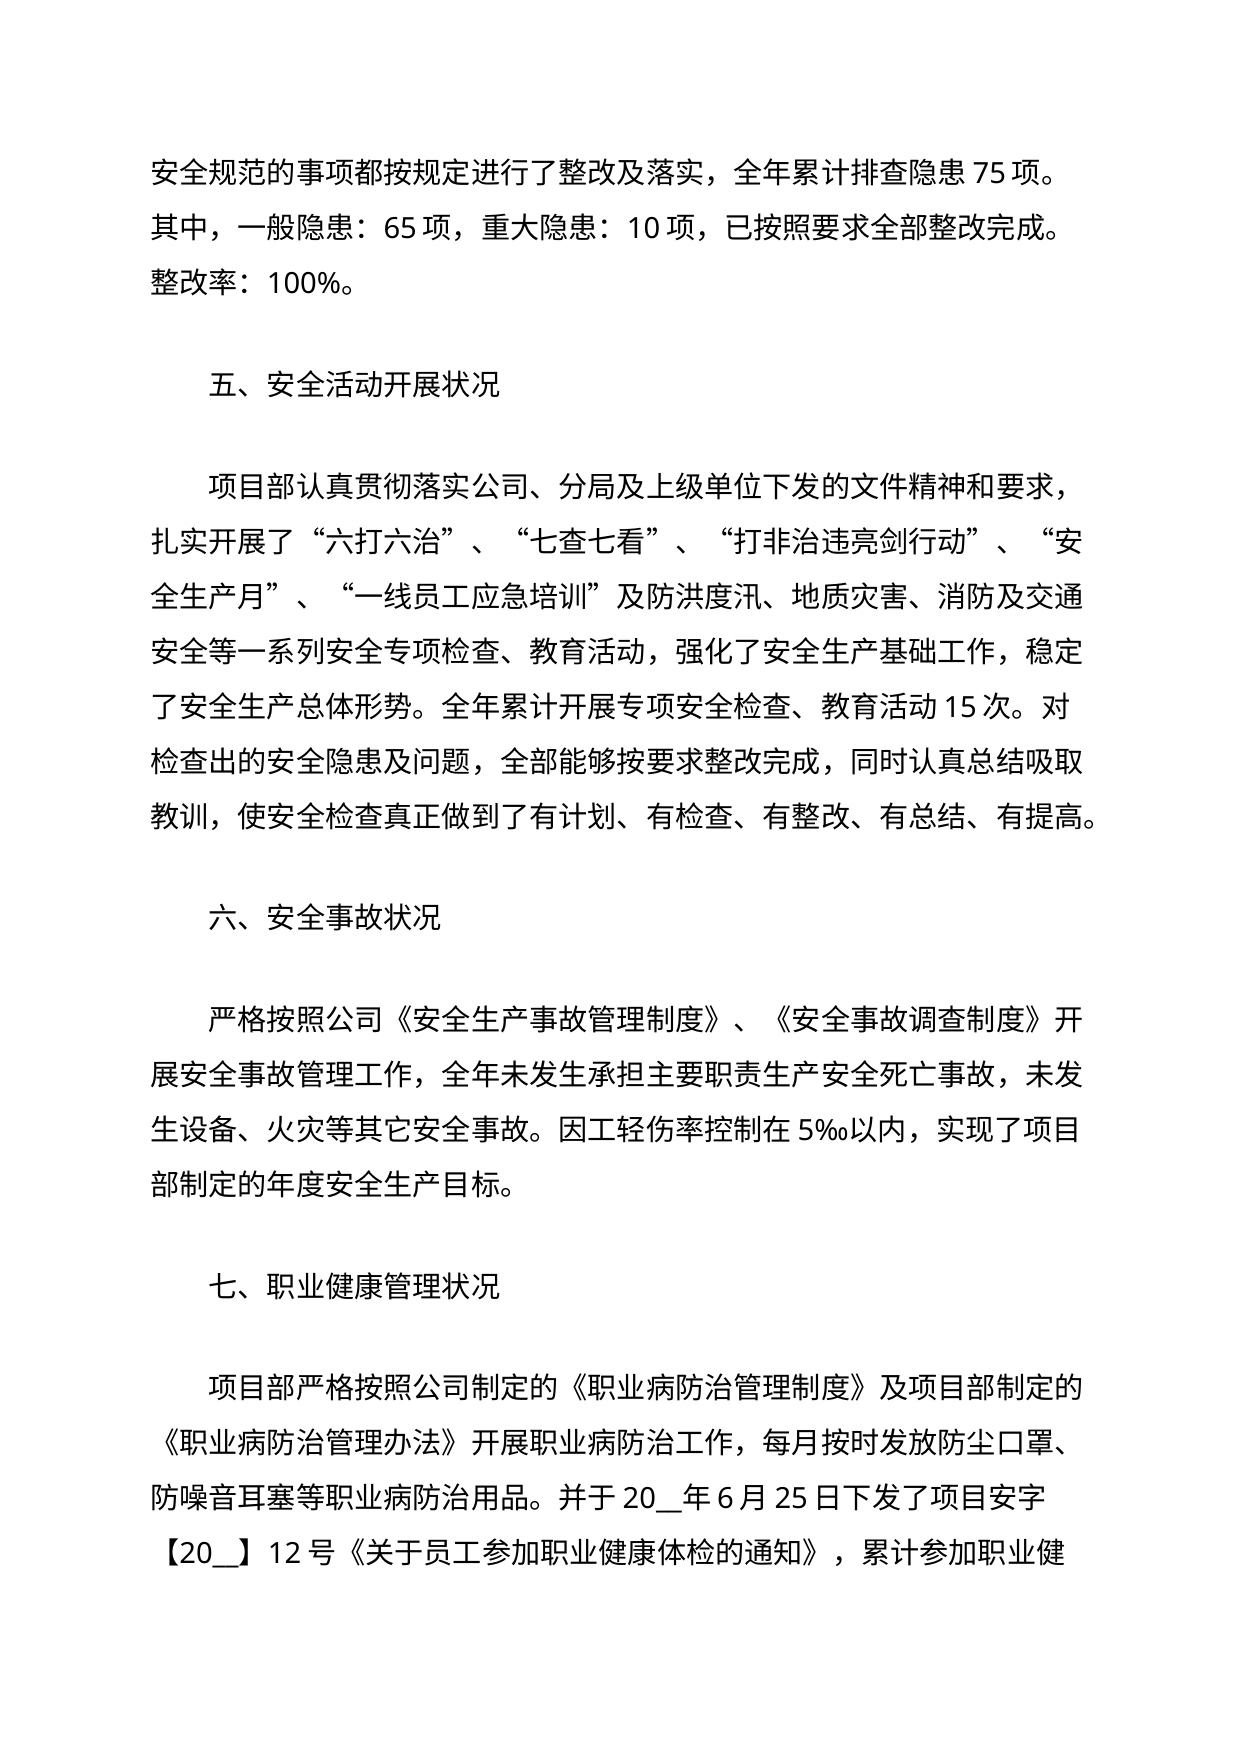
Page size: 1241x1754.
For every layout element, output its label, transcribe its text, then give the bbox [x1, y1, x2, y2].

text 五、安全活动开展状况 [150, 362, 1090, 404]
text 六、安全事故状况 [150, 895, 1090, 937]
text 严格按照公司《安全生产事故管理制度》、《安全事故调查制度》开展安全事故管理工作，全年未发生承担主要职责生产安全死亡事故，未发生设备、火灾等其它安全事故。因工轻伤率控制在5‰以内，实现了项目部制定的年度安全生产目标。 [150, 997, 1090, 1204]
text 七、职业健康管理状况 [150, 1263, 1090, 1306]
text 项目部认真贯彻落实公司、分局及上级单位下发的文件精神和要求，扎实开展了“六打六治”、“七查七看”、“打非治违亮剑行动”、“安全生产月”、“一线员工应急培训”及防洪度汛、地质灾害、消防及交通安全等一系列安全专项检查、教育活动，强化了安全生产基础工作，稳定了安全生产总体形势。全年累计开展专项安全检查、教育活动15次。对检查出的安全隐患及问题，全部能够按要求整改完成，同时认真总结吸取教训，使安全检查真正做到了有计划、有检查、有整改、有总结、有提高。 [150, 464, 1090, 836]
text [150, 1365, 1090, 1572]
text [150, 150, 1090, 302]
